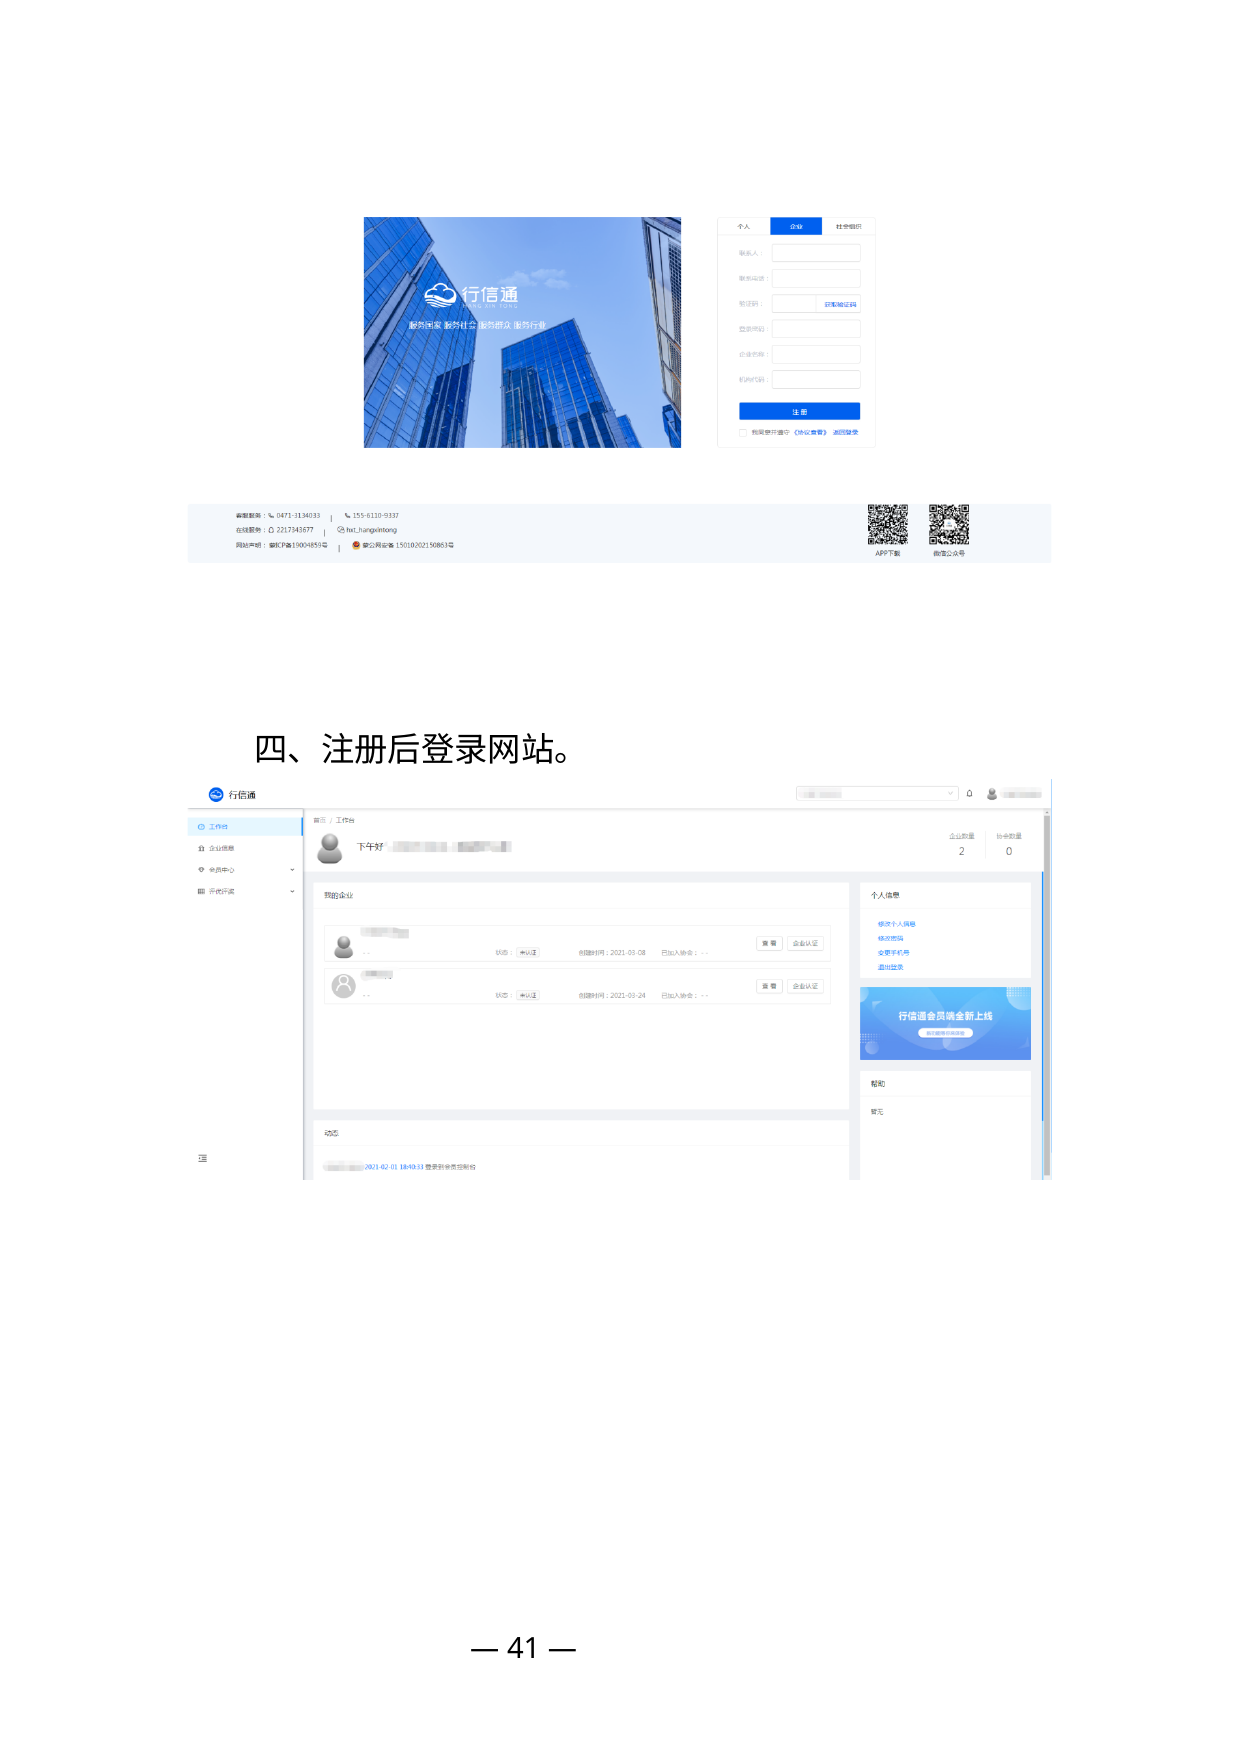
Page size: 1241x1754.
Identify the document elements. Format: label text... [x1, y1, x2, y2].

list 四、注册后登录网站。 [187, 714, 1053, 779]
picture [187, 779, 1052, 1180]
picture [187, 162, 1052, 563]
